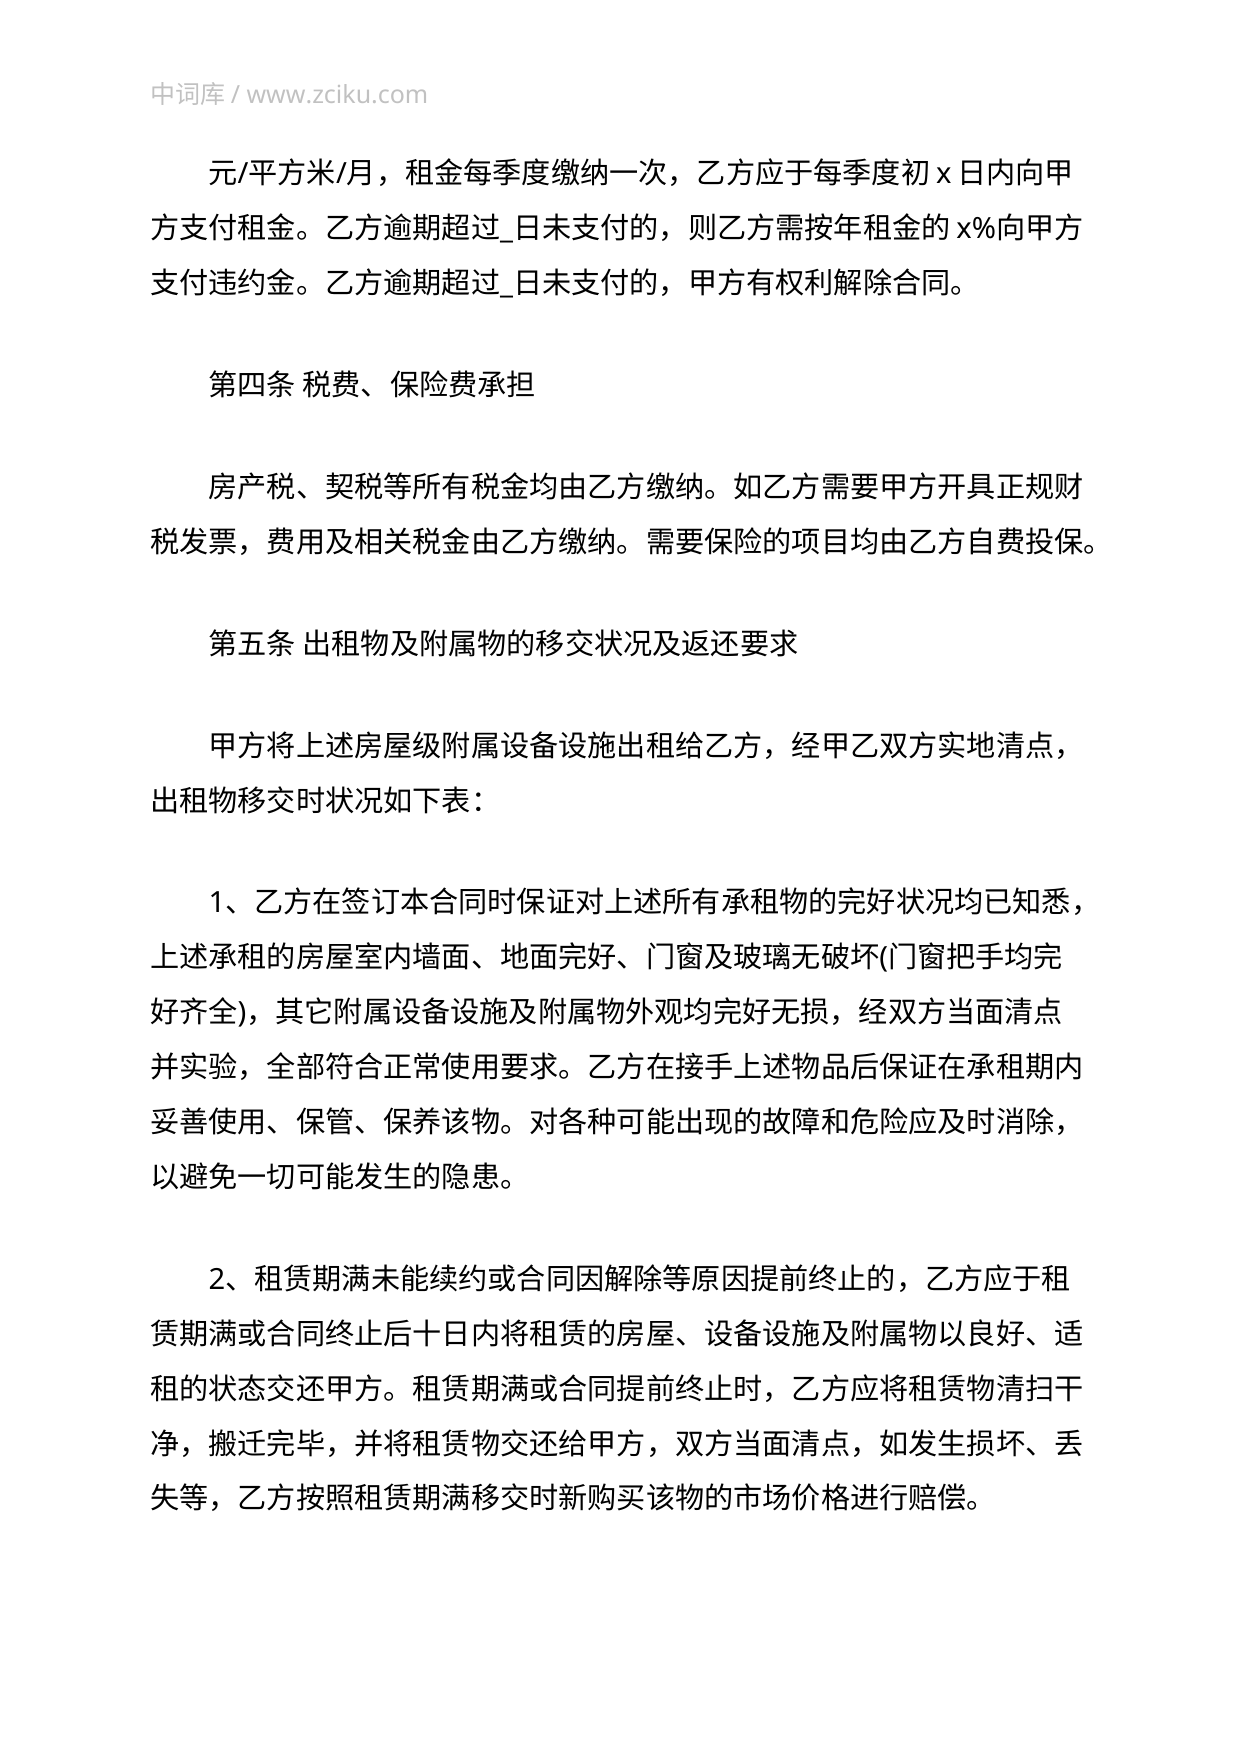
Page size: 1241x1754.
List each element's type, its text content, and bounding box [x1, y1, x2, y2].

text 2、租赁期满未能续约或合同因解除等原因提前终止的，乙方应于租赁期满或合同终止后十日内将租赁的房屋、设备设施及附属物以良好、适租的状态交还甲方。租赁期满或合同提前终止时，乙方应将租赁物清扫干净，搬迁完毕，并将租赁物交还给甲方，双方当面清点，如发生损坏、丢失等，乙方按照租赁期满移交时新购买该物的市场价格进行赔偿。 [150, 1255, 1090, 1517]
text 元/平方米/月，租金每季度缴纳一次，乙方应于每季度初x日内向甲方支付租金。乙方逾期超过_日未支付的，则乙方需按年租金的x%向甲方支付违约金。乙方逾期超过_日未支付的，甲方有权利解除合同。 [150, 150, 1090, 302]
text 房产税、契税等所有税金均由乙方缴纳。如乙方需要甲方开具正规财税发票，费用及相关税金由乙方缴纳。需要保险的项目均由乙方自费投保。 [150, 464, 1090, 561]
text 甲方将上述房屋级附属设备设施出租给乙方，经甲乙双方实地清点，出租物移交时状况如下表： [150, 722, 1090, 819]
text 1、乙方在签订本合同时保证对上述所有承租物的完好状况均已知悉，上述承租的房屋室内墙面、地面完好、门窗及玻璃无破坏(门窗把手均完好齐全)，其它附属设备设施及附属物外观均完好无损，经双方当面清点并实验，全部符合正常使用要求。乙方在接手上述物品后保证在承租期内妥善使用、保管、保养该物。对各种可能出现的故障和危险应及时消除，以避免一切可能发生的隐患。 [150, 879, 1090, 1196]
text 第四条 税费、保险费承担 [150, 362, 1090, 404]
text 第五条 出租物及附属物的移交状况及返还要求 [150, 620, 1090, 663]
